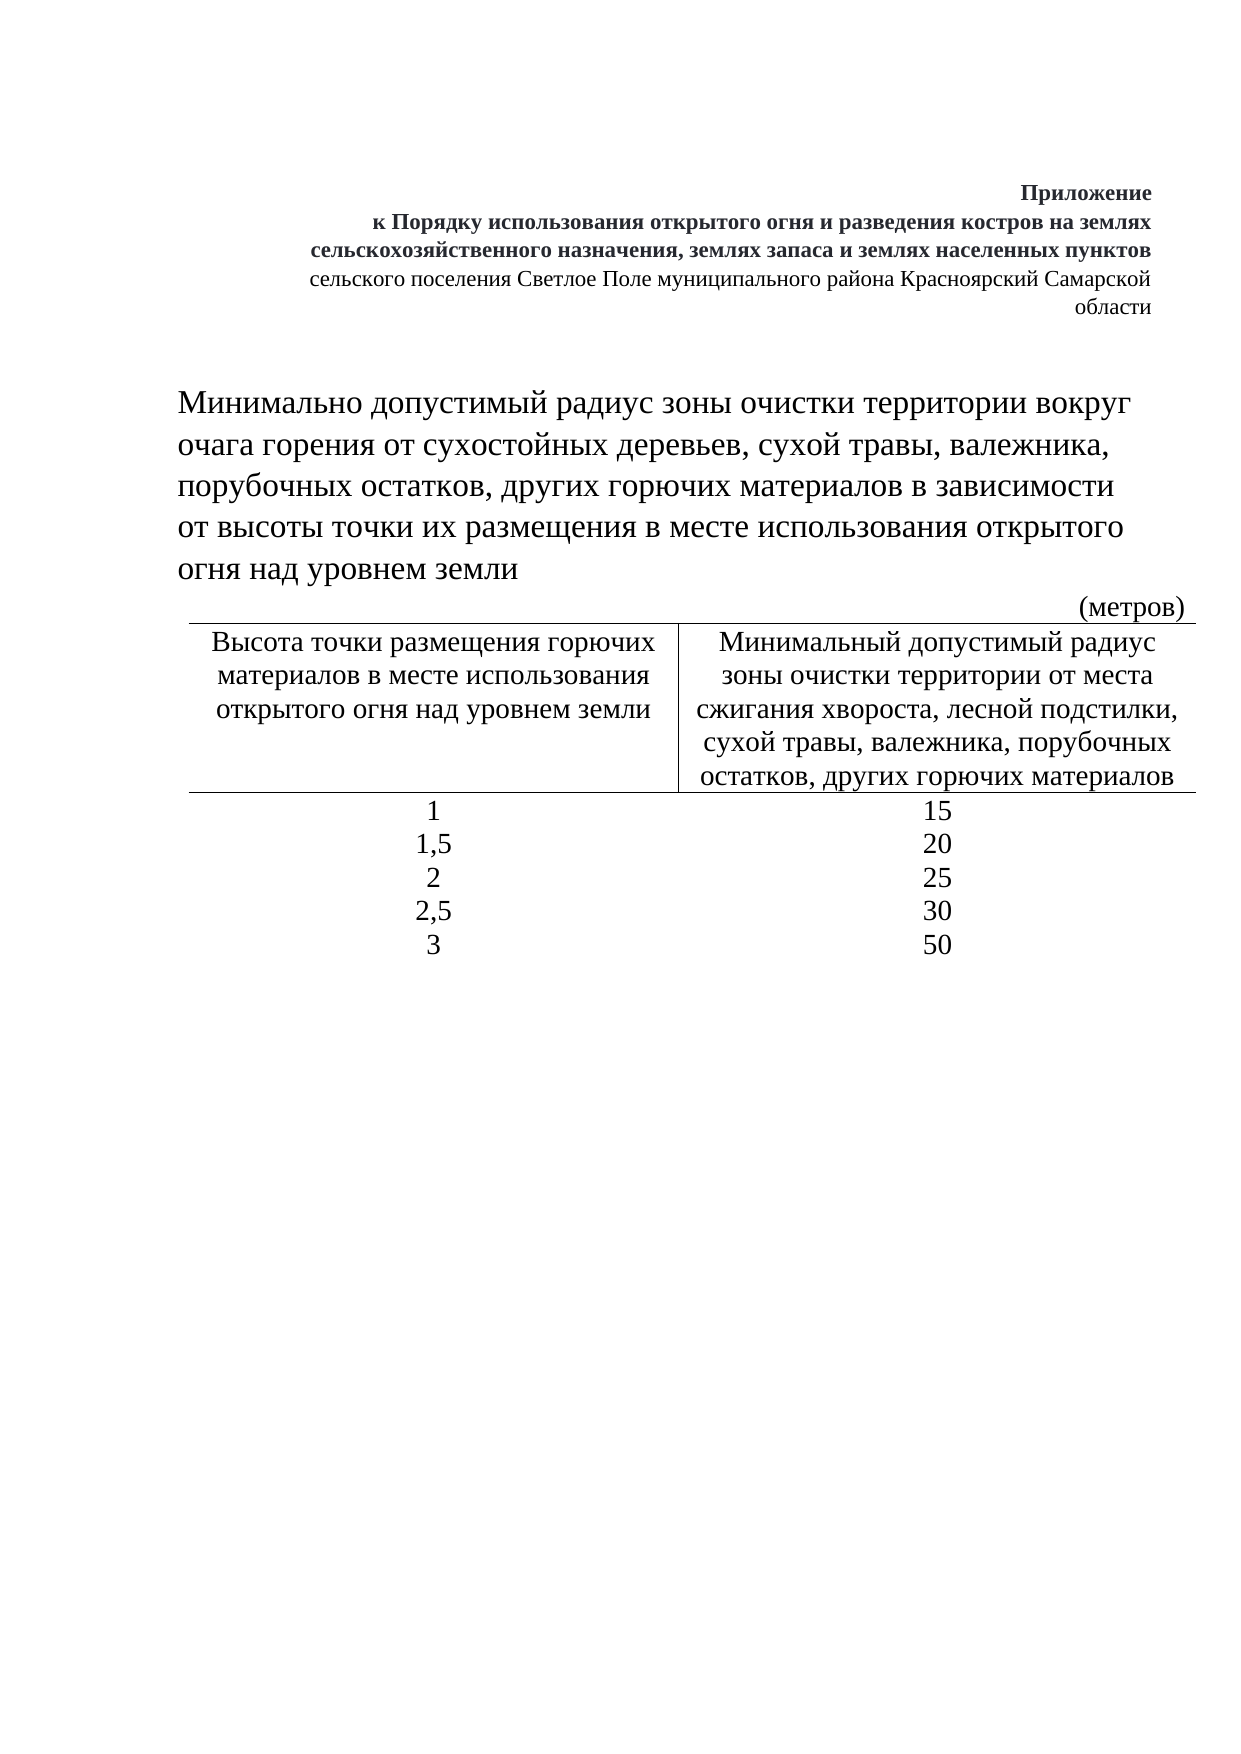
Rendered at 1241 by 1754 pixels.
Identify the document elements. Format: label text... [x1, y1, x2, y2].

subtitle Минимально допустимый радиус зоны очистки территории вокруг очага горения от сухостойных деревьев, сухой травы, валежника, порубочных остатков, других горючих материалов в зависимости от высоты точки их размещения в месте использования открытого огня над уровнем земли [177, 383, 1152, 586]
table_cell Минимальный допустимый радиус зоны очистки территории от места сжигания хвороста, лесной подстилки, сухой травы, валежника, порубочных остатков, других горючих материалов [679, 624, 1196, 792]
table_cell 1 [189, 793, 678, 826]
table_cell 50 [678, 927, 1196, 960]
table_cell 25 [678, 860, 1196, 893]
table_cell 1,5 [189, 826, 678, 860]
table_cell 2,5 [189, 893, 678, 927]
table_cell 20 [678, 826, 1196, 860]
table_cell Высота точки размещения горючих материалов в месте использования открытого огня над уровнем земли [189, 624, 678, 792]
table_header (метров) [189, 589, 1196, 623]
table_cell 3 [189, 927, 678, 960]
table_cell 2 [189, 860, 678, 893]
text сельского поселения Светлое Поле муниципального района Красноярский Самарской области [177, 264, 1152, 319]
table_cell 30 [678, 893, 1196, 927]
text Приложение к Порядку использования открытого огня и разведения костров на землях сельскохозяйственного назначения, землях запаса и землях населенных пунктов [177, 179, 1152, 262]
table_cell 15 [678, 793, 1196, 826]
